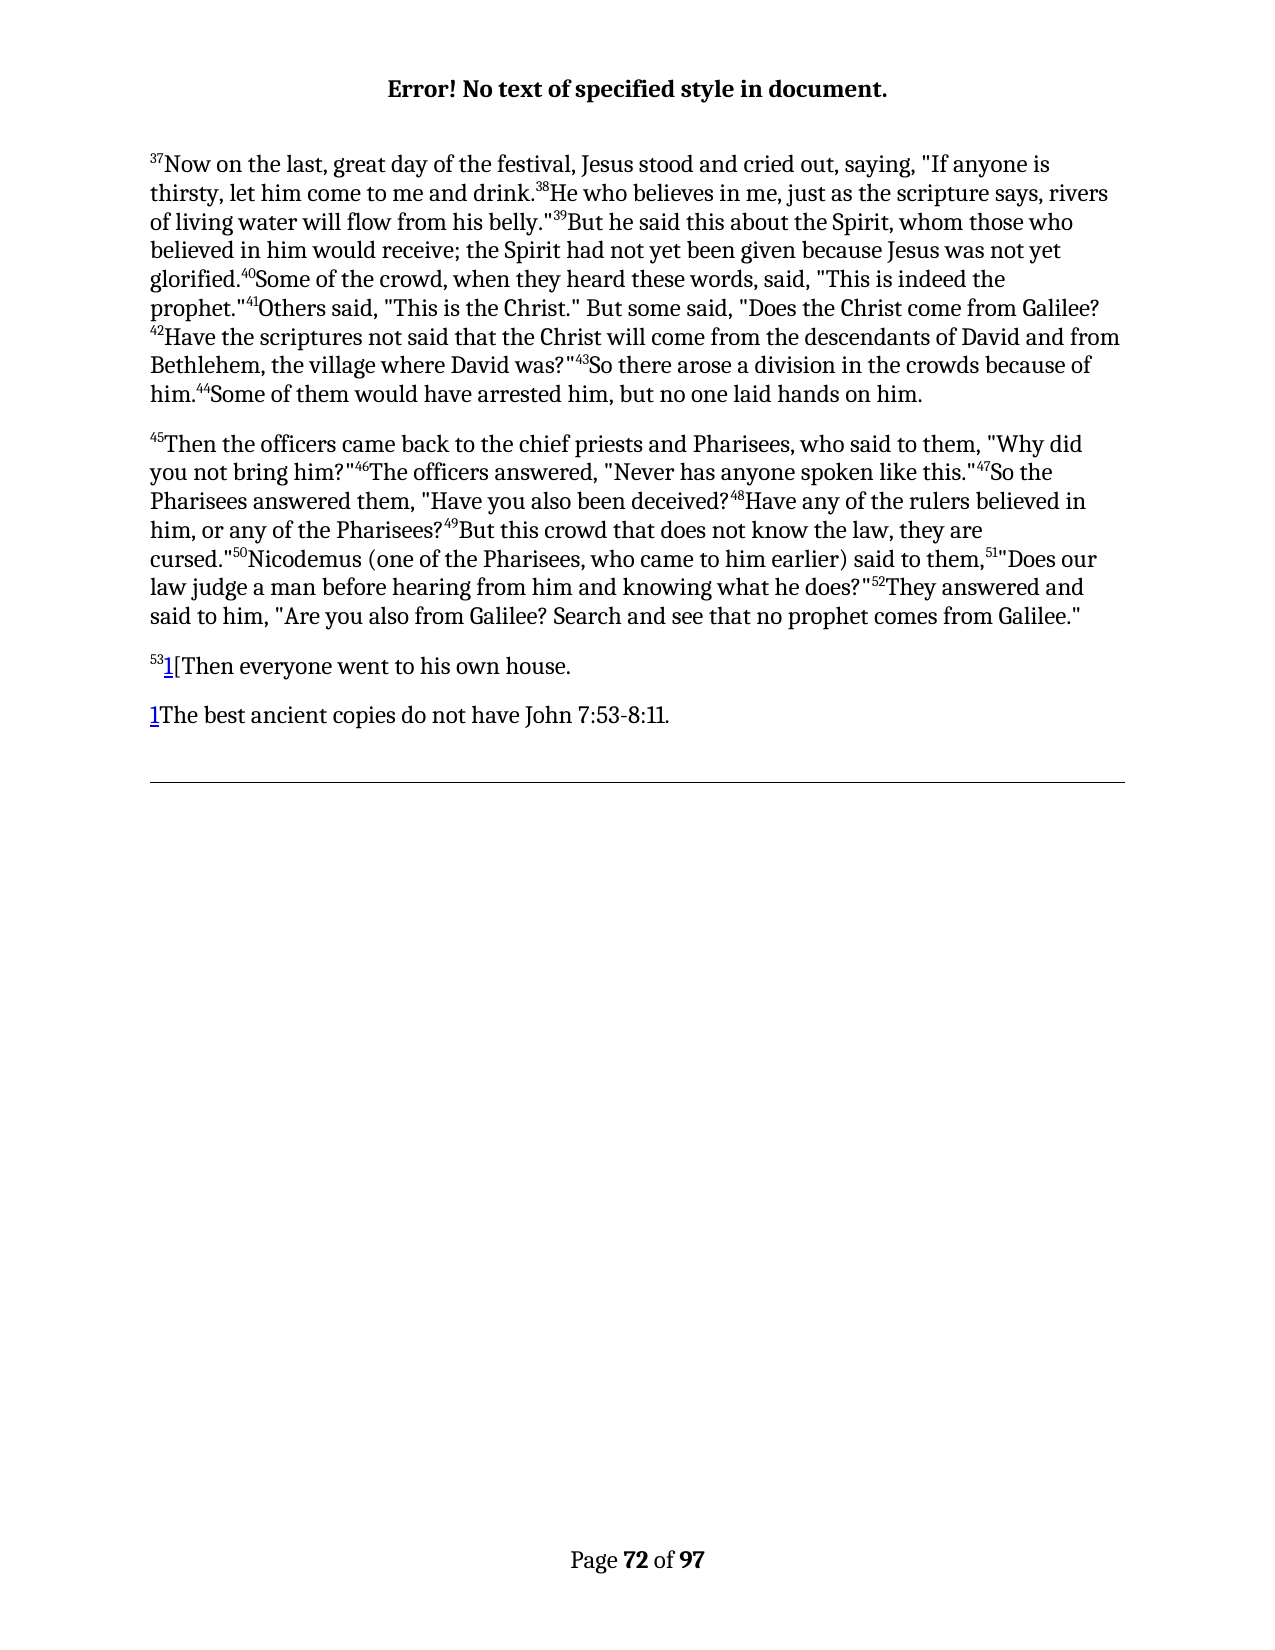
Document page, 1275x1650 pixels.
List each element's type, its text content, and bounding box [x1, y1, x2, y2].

text 37Now on the last, great day of the festival, Jesus stood and cried out, saying, "If anyone is thirsty, let him come to me and drink.38He who believes in me, just as the scripture says, rivers of living water will flow from his belly."39But he said this about the Spirit, whom those who believed in him would receive; the Spirit had not yet been given because Jesus was not yet glorified.40Some of the crowd, when they heard these words, said, "This is indeed the prophet."41Others said, "This is the Christ." But some said, "Does the Christ come from Galilee?42Have the scriptures not said that the Christ will come from the descendants of David and from Bethlehem, the village where David was?"43So there arose a division in the crowds because of him.44Some of them would have arrested him, but no one laid hands on him. [150, 150, 1125, 409]
text 45Then the officers came back to the chief priests and Pharisees, who said to them, "Why did you not bring him?"46The officers answered, "Never has anyone spoken like this."47So the Pharisees answered them, "Have you also been deceived?48Have any of the rulers believed in him, or any of the Pharisees?49But this crowd that does not know the law, they are cursed."50Nicodemus (one of the Pharisees, who came to him earlier) said to them,51"Does our law judge a man before hearing from him and knowing what he does?"52They answered and said to him, "Are you also from Galilee? Search and see that no prophet comes from Galilee." [150, 429, 1125, 631]
text 531[Then everyone went to his own house. [150, 652, 1125, 680]
text 1The best ancient copies do not have John 7:53-8:11. [150, 701, 1125, 730]
